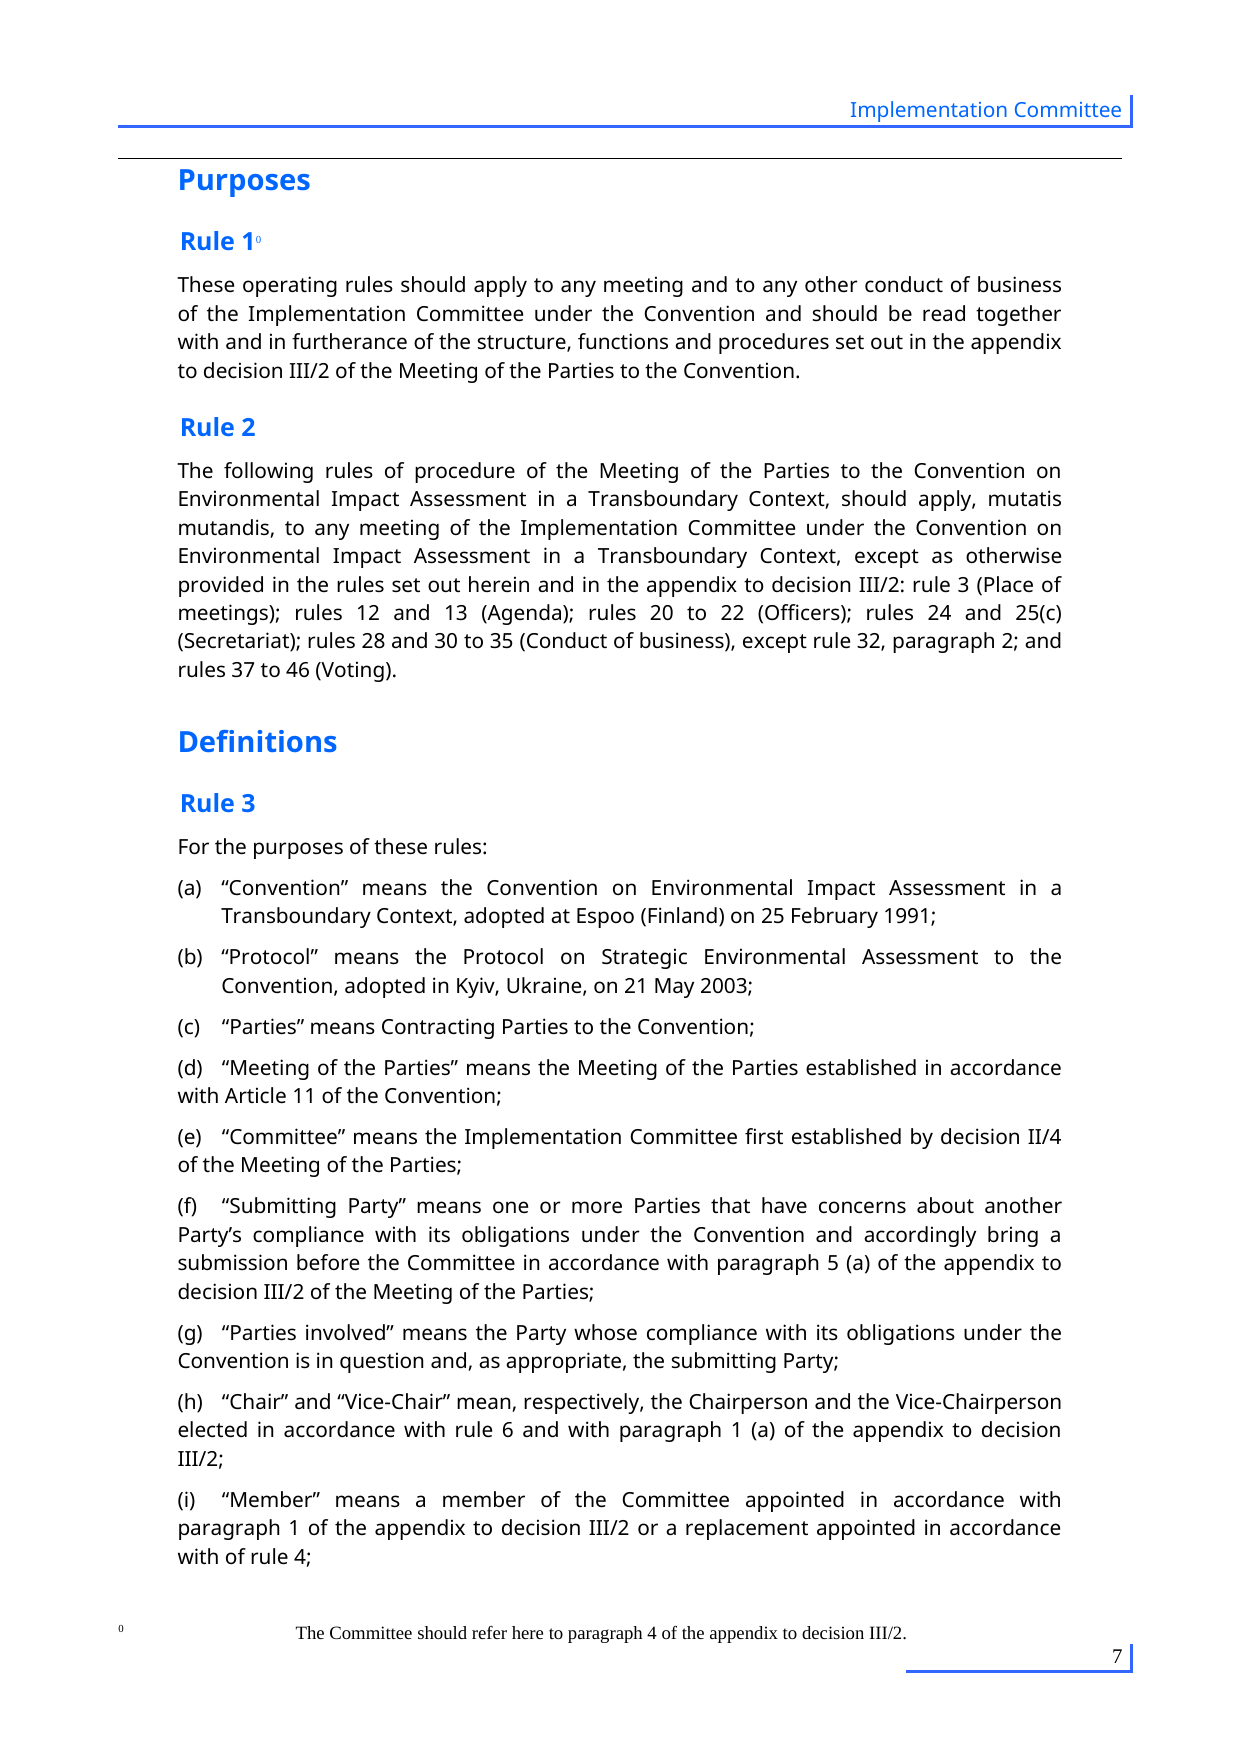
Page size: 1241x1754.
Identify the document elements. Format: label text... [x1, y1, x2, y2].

text The following rules of procedure of the Meeting of the Parties to the Convention on Environmental Impact Assessment in a Transboundary Context, should apply, mutatis mutandis, to any meeting of the Implementation Committee under the Convention on Environmental Impact Assessment in a Transboundary Context, except as otherwise provided in the rules set out herein and in the appendix to decision III/2: rule 3 (Place of meetings); rules 12 and 13 (Agenda); rules 20 to 22 (Officers); rules 24 and 25(c) (Secretariat); rules 28 and 30 to 35 (Conduct of business), except rule 32, paragraph 2; and rules 37 to 46 (Voting). [177, 456, 1063, 683]
text (e) “Committee” means the Implementation Committee first established by decision II/4 of the Meeting of the Parties; [177, 1122, 1063, 1179]
text (g) “Parties involved” means the Party whose compliance with its obligations under the Convention is in question and, as appropriate, the submitting Party; [177, 1318, 1063, 1375]
text (i) “Member” means a member of the Committee appointed in accordance with paragraph 1 of the appendix to decision III/2 or a replacement appointed in accordance with of rule 4; [177, 1485, 1063, 1570]
text (c) “Parties” means Contracting Parties to the Convention; [177, 1012, 1063, 1040]
text For the purposes of these rules: [177, 832, 1063, 861]
text (h) “Chair” and “Vice-Chair” mean, respectively, the Chairperson and the Vice-Chairperson elected in accordance with rule 6 and with paragraph 1 (a) of the appendix to decision III/2; [177, 1387, 1063, 1472]
list “Protocol” means the Protocol on Strategic Environmental Assessment to the Convention, adopted in Kyiv, Ukraine, on 21 May 2003; [177, 942, 1063, 999]
text (d) “Meeting of the Parties” means the Meeting of the Parties established in accordance with Article 11 of the Convention; [177, 1053, 1063, 1110]
text (f) “Submitting Party” means one or more Parties that have concerns about another Party’s compliance with its obligations under the Convention and accordingly bring a submission before the Committee in accordance with paragraph 5 (a) of the appendix to decision III/2 of the Meeting of the Parties; [177, 1192, 1063, 1305]
text Rule 3 [179, 786, 1063, 820]
list “Convention” means the Convention on Environmental Impact Assessment in a Transboundary Context, adopted at Espoo (Finland) on 25 February 1991; [177, 873, 1063, 930]
text Purposes [88, 159, 1063, 199]
text Definitions [88, 721, 1063, 761]
text These operating rules should apply to any meeting and to any other conduct of business of the Implementation Committee under the Convention and should be read together with and in furtherance of the structure, functions and procedures set out in the appendix to decision III/2 of the Meeting of the Parties to the Convention. [177, 271, 1063, 384]
text Rule 2 [179, 409, 1063, 443]
text Rule 1 [179, 224, 1063, 258]
